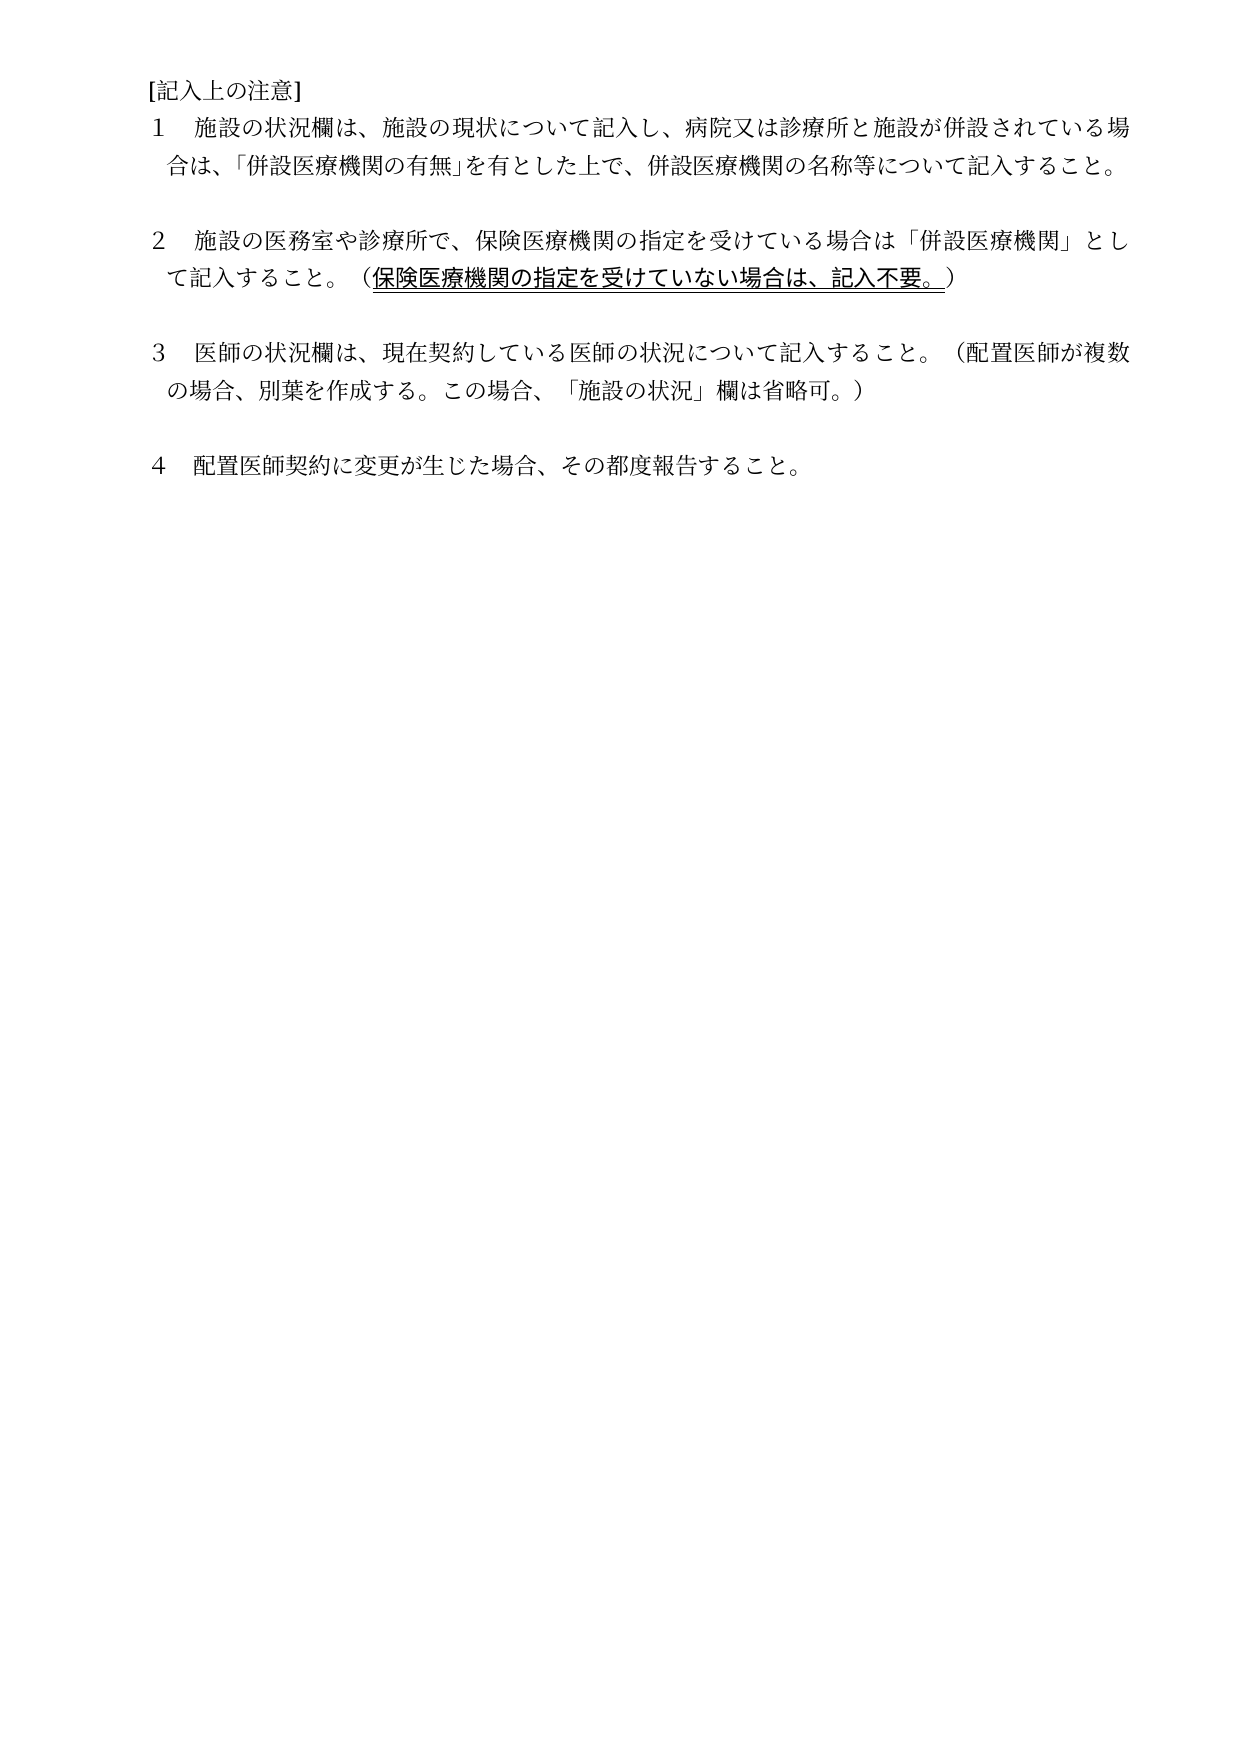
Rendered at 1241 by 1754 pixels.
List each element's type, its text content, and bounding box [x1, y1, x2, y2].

text [記入上の注意] [148, 71, 1132, 108]
text ２ 施設の医務室や診療所で、保険医療機関の指定を受けている場合は「併設医療機関」として記入すること。（保険医療機関の指定を受けていない場合は、記入不要。） [148, 221, 1132, 296]
text ３ 医師の状況欄は、現在契約している医師の状況について記入すること。（配置医師が複数の場合、別葉を作成する。この場合、「施設の状況」欄は省略可。） [148, 333, 1132, 408]
text ４ 配置医師契約に変更が生じた場合、その都度報告すること。 [148, 446, 1132, 483]
text １ 施設の状況欄は、施設の現状について記入し、病院又は診療所と施設が併設されている場合は、｢併設医療機関の有無｣を有とした上で、併設医療機関の名称等について記入すること。 [148, 108, 1132, 183]
